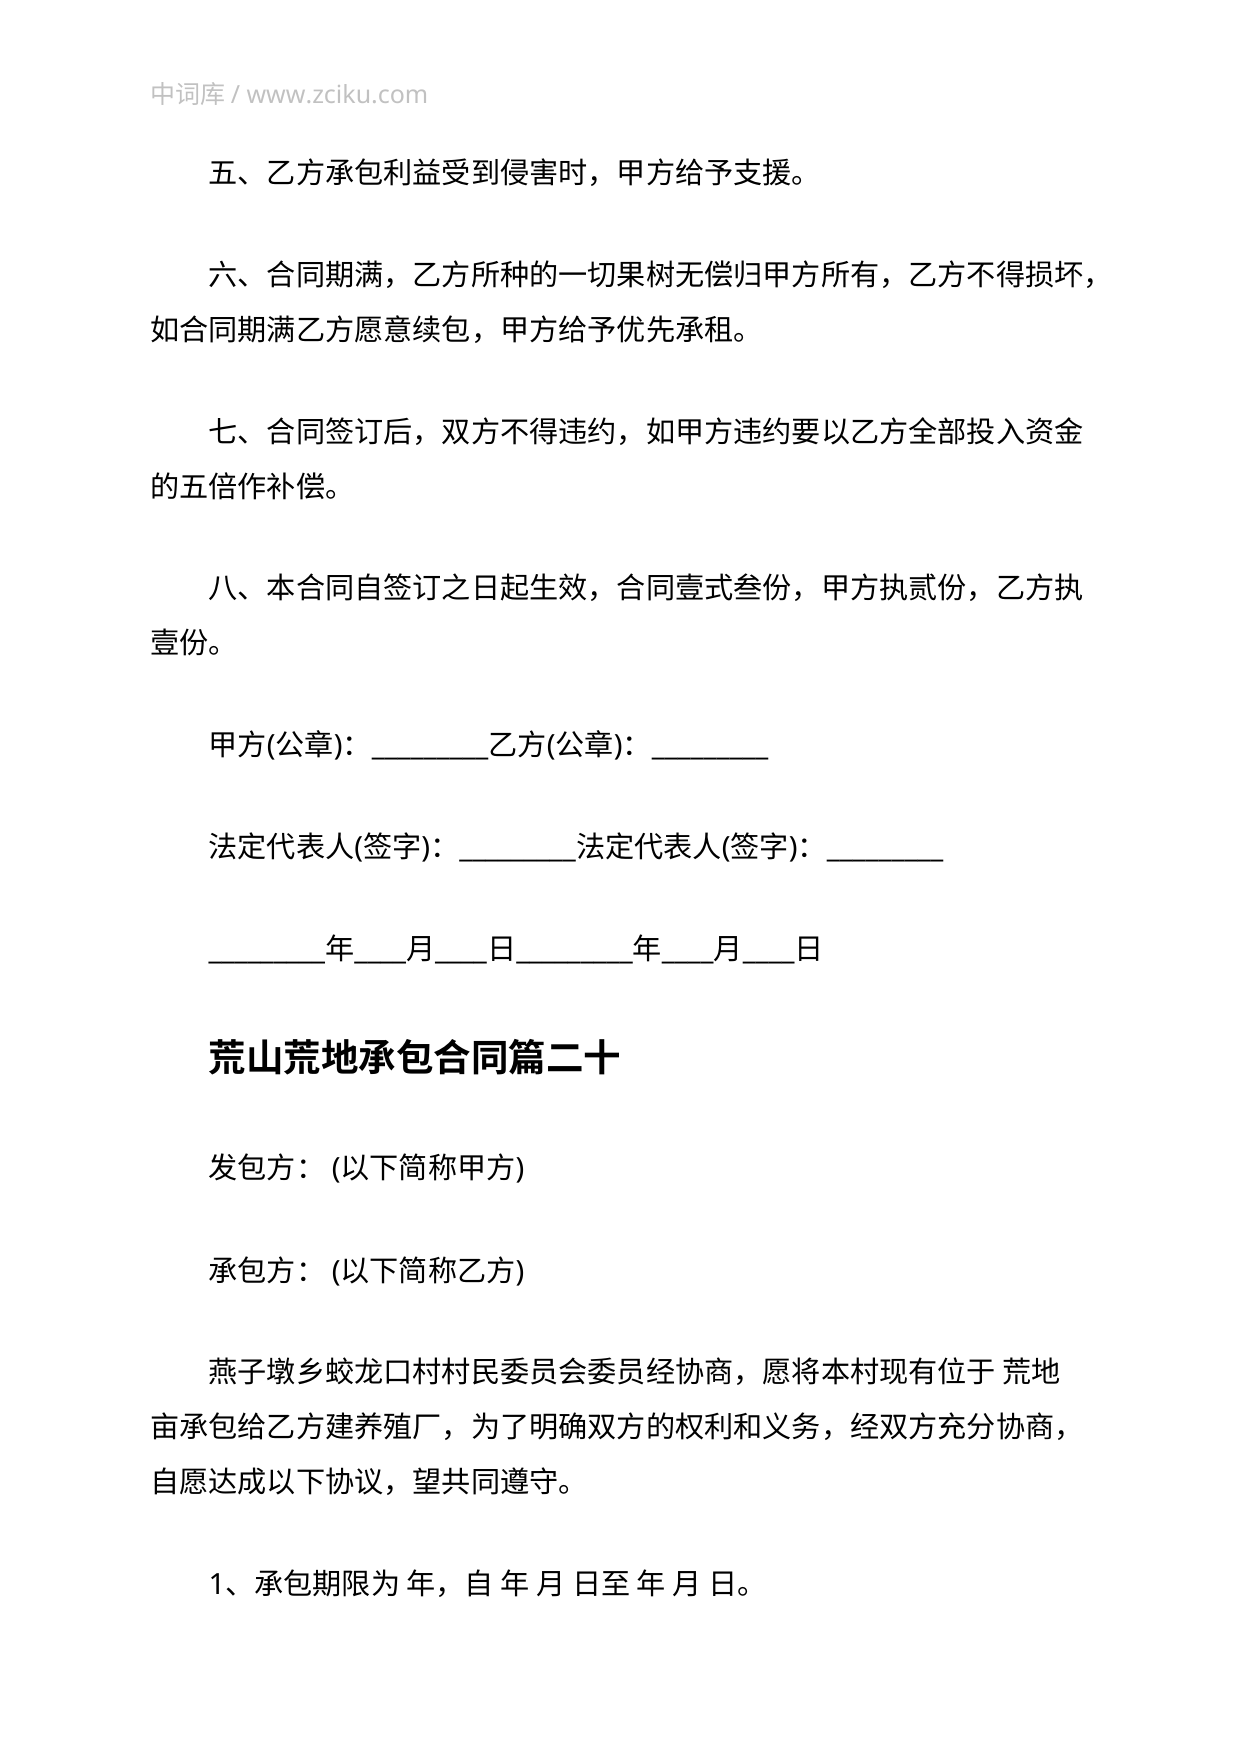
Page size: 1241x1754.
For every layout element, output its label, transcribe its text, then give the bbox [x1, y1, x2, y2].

text 1、承包期限为 年，自 年 月 日至 年 月 日。 [150, 1561, 1090, 1603]
text 法定代表人(签字)：_________法定代表人(签字)：_________ [150, 824, 1090, 866]
text 发包方： (以下简称甲方) [150, 1145, 1090, 1187]
text 八、本合同自签订之日起生效，合同壹式叁份，甲方执贰份，乙方执壹份。 [150, 565, 1090, 662]
text _________年____月____日_________年____月____日 [150, 926, 1090, 968]
text 甲方(公章)：_________乙方(公章)：_________ [150, 722, 1090, 764]
text 七、合同签订后，双方不得违约，如甲方违约要以乙方全部投入资金的五倍作补偿。 [150, 408, 1090, 506]
text 承包方： (以下简称乙方) [150, 1247, 1090, 1289]
text 荒山荒地承包合同篇二十 [150, 1028, 1090, 1082]
text 六、合同期满，乙方所种的一切果树无偿归甲方所有，乙方不得损坏，如合同期满乙方愿意续包，甲方给予优先承租。 [150, 252, 1090, 349]
text 燕子墩乡蛟龙口村村民委员会委员经协商，愿将本村现有位于 荒地 亩承包给乙方建养殖厂，为了明确双方的权利和义务，经双方充分协商，自愿达成以下协议，望共同遵守。 [150, 1349, 1090, 1501]
text 五、乙方承包利益受到侵害时，甲方给予支援。 [150, 150, 1090, 192]
